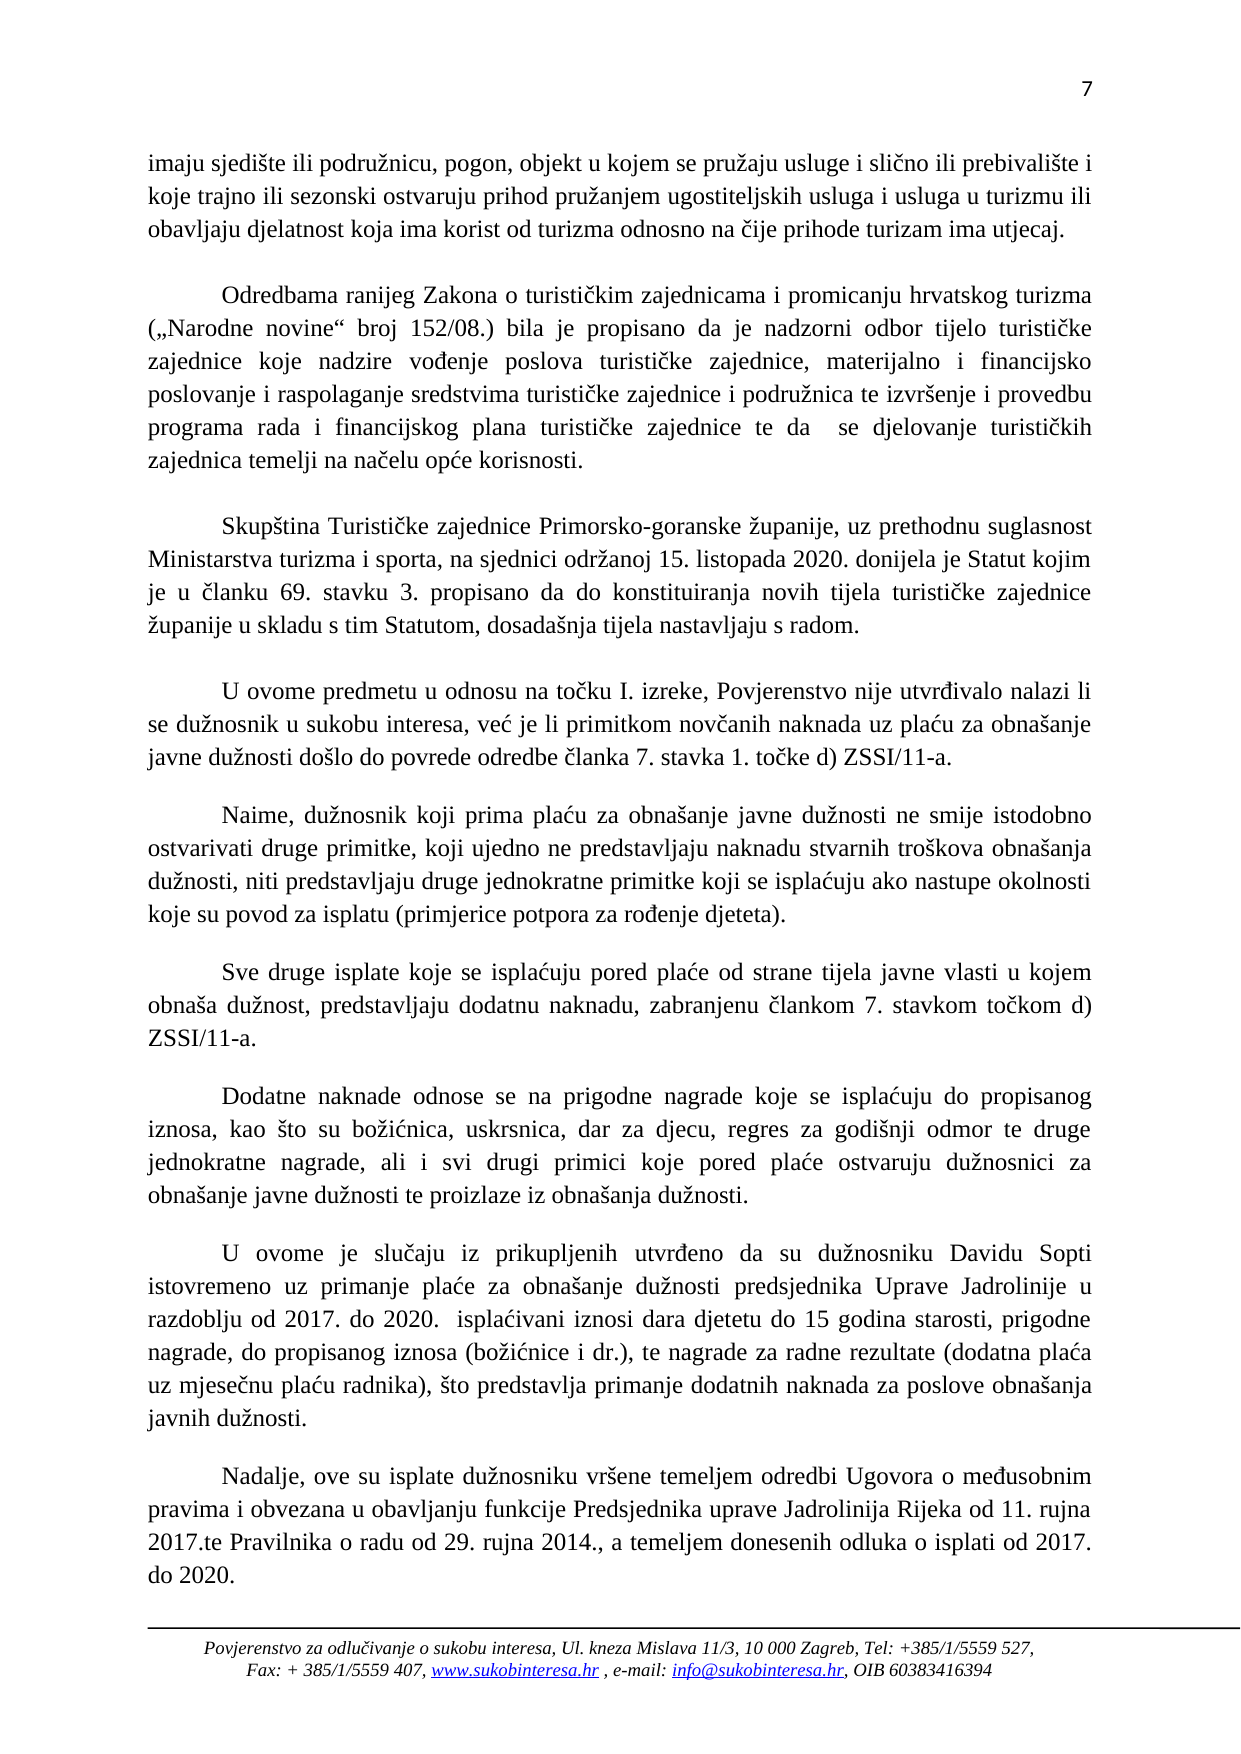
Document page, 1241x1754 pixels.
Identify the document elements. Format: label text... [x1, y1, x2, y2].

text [148, 148, 1093, 242]
text Naime, dužnosnik koji prima plaću za obnašanje javne dužnosti ne smije istodobno ostvarivati druge primitke, koji ujedno ne predstavljaju naknadu stvarnih troškova obnašanja dužnosti, niti predstavljaju druge jednokratne primitke koji se isplaćuju ako nastupe okolnosti koje su povod za isplatu (primjerice potpora za rođenje djeteta). [148, 800, 1092, 928]
text Nadalje, ove su isplate dužnosniku vršene temeljem odredbi Ugovora o međusobnim pravima i obvezana u obavljanju funkcije Predsjednika uprave Jadrolinija Rijeka od 11. rujna 2017.te Pravilnika o radu od 29. rujna 2014., a temeljem donesenih odluka o isplati od 2017. do 2020. [148, 1461, 1092, 1589]
text Odredbama ranijeg Zakona o turističkim zajednicama i promicanju hrvatskog turizma („Narodne novine“ broj 152/08.) bila je propisano da je nadzorni odbor tijelo turističke zajednice koje nadzire vođenje poslova turističke zajednice, materijalno i financijsko poslovanje i raspolaganje sredstvima turističke zajednice i podružnica te izvršenje i provedbu programa rada i financijskog plana turističke zajednice te da se djelovanje turističkih zajednica temelji na načelu opće korisnosti. [148, 280, 1093, 474]
text Dodatne naknade odnose se na prigodne nagrade koje se isplaćuju do propisanog iznosa, kao što su božićnica, uskrsnica, dar za djecu, regres za godišnji odmor te druge jednokratne nagrade, ali i svi drugi primici koje pored plaće ostvaruju dužnosnici za obnašanje javne dužnosti te proizlaze iz obnašanja dužnosti. [148, 1081, 1092, 1209]
text U ovome predmetu u odnosu na točku I. izreke, Povjerenstvo nije utvrđivalo nalazi li se dužnosnik u sukobu interesa, već je li primitkom novčanih naknada uz plaću za obnašanje javne dužnosti došlo do povrede odredbe članka 7. stavka 1. točke d) ZSSI/11-a. [148, 676, 1093, 771]
text Sve druge isplate koje se isplaćuju pored plaće od strane tijela javne vlasti u kojem obnaša dužnost, predstavljaju dodatnu naknadu, zabranjenu člankom 7. stavkom točkom d) ZSSI/11-a. [148, 957, 1092, 1052]
text Skupština Turističke zajednice Primorsko-goranske županije, uz prethodnu suglasnost Ministarstva turizma i sporta, na sjednici održanoj 15. listopada 2020. donijela je Statut kojim je u članku 69. stavku 3. propisano da do konstituiranja novih tijela turističke zajednice županije u skladu s tim Statutom, dosadašnja tijela nastavljaju s radom. [148, 511, 1093, 639]
text U ovome je slučaju iz prikupljenih utvrđeno da su dužnosniku Davidu Sopti istovremeno uz primanje plaće za obnašanje dužnosti predsjednika Uprave Jadrolinije u razdoblju od 2017. do 2020. isplaćivani iznosi dara djetetu do 15 godina starosti, prigodne nagrade, do propisanog iznosa (božićnice i dr.), te nagrade za radne rezultate (dodatna plaća uz mjesečnu plaću radnika), što predstavlja primanje dodatnih naknada za poslove obnašanja javnih dužnosti. [148, 1238, 1092, 1432]
